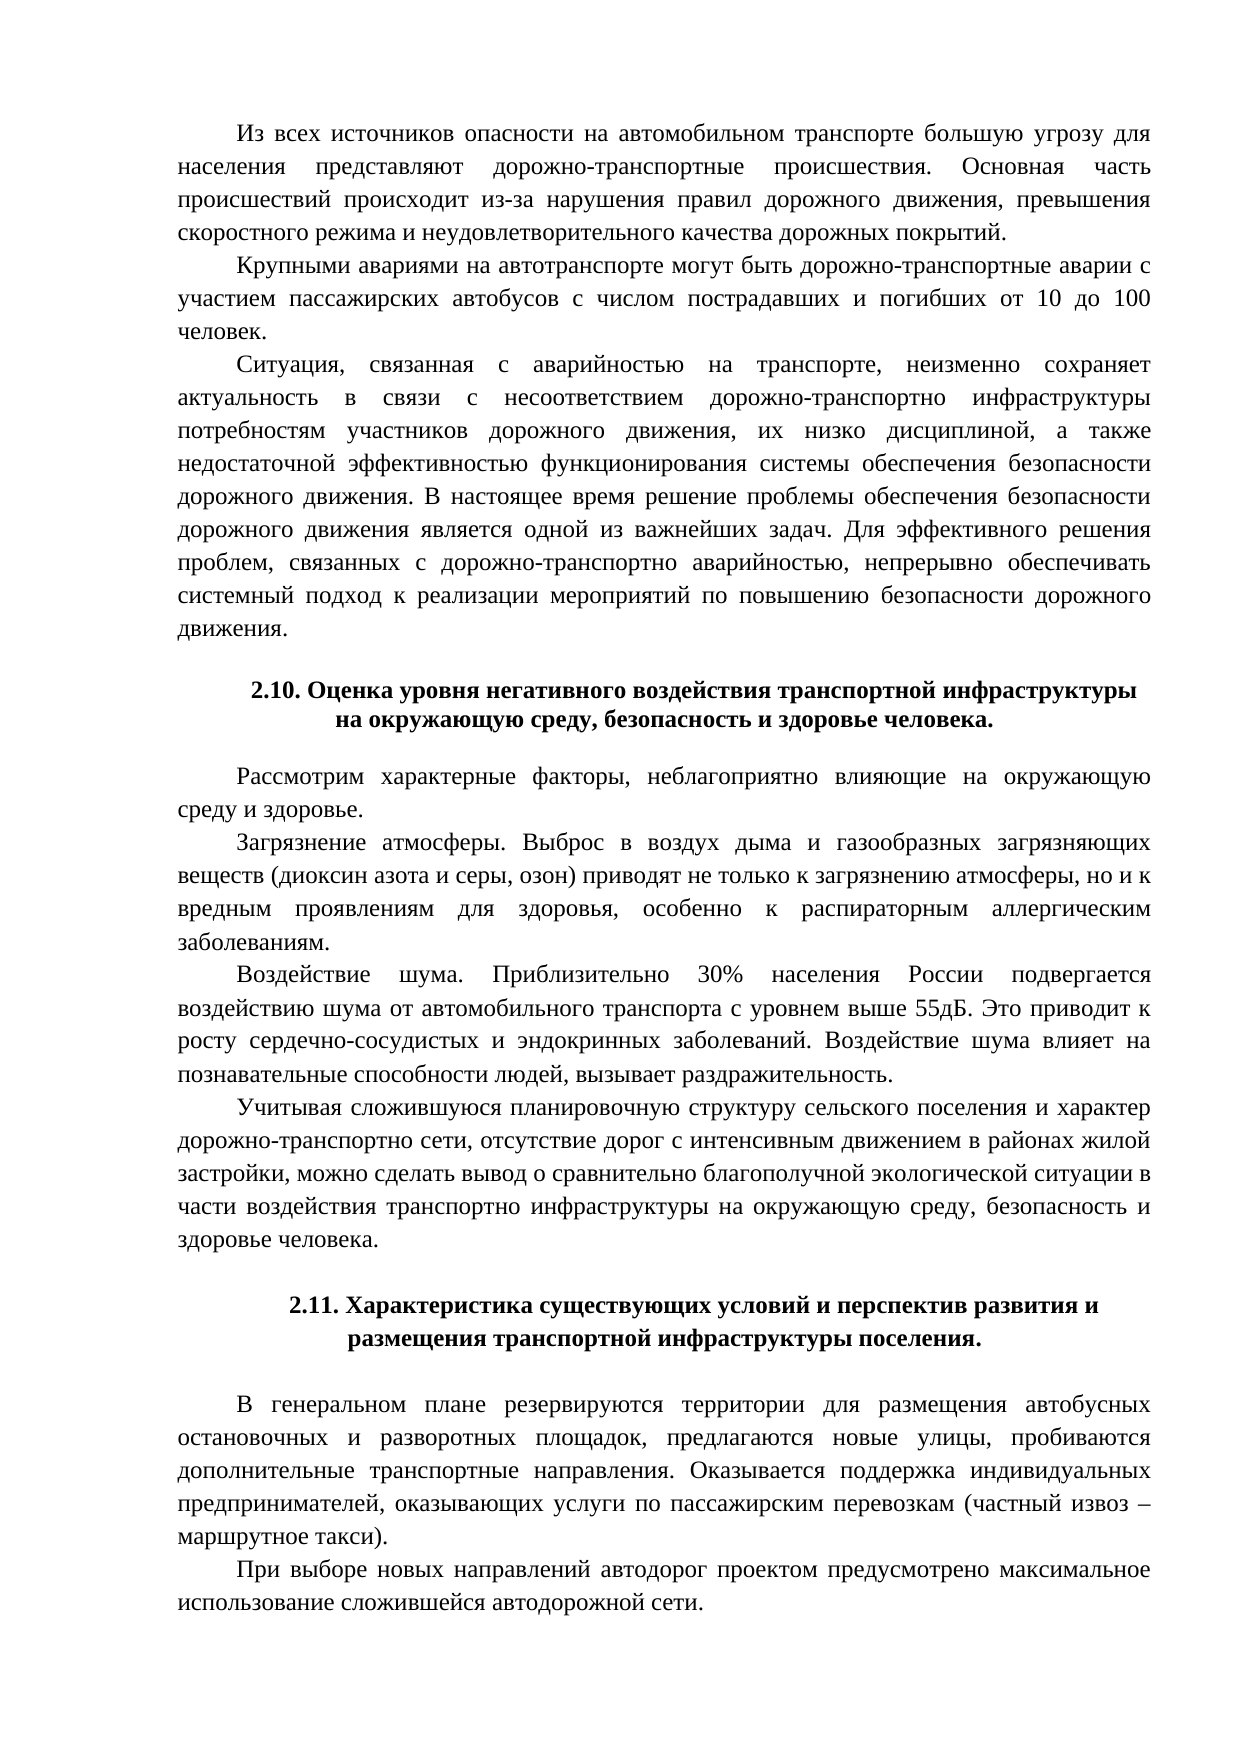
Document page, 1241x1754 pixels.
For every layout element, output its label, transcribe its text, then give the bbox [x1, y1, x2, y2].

text Загрязнение атмосферы. Выброс в воздух дыма и газообразных загрязняющих веществ (диоксин азота и серы, озон) приводят не только к загрязнению атмосферы, но и к вредным проявлениям для здоровья, особенно к распираторным аллергическим заболеваниям. [177, 827, 1152, 955]
text Воздействие шума. Приблизительно 30% населения России подвергается воздействию шума от автомобильного транспорта с уровнем выше 55дБ. Это приводит к росту сердечно-сосудистых и эндокринных заболеваний. Воздействие шума влияет на познавательные способности людей, вызывает раздражительность. [177, 959, 1152, 1087]
text При выборе новых направлений автодорог проектом предусмотрено максимальное использование сложившейся автодорожной сети. [177, 1554, 1152, 1616]
text Рассмотрим характерные факторы, неблагоприятно влияющие на окружающую среду и здоровье. [177, 761, 1152, 823]
text 2.10. Оценка уровня негативного воздействия транспортной инфраструктуры на окружающую среду, безопасность и здоровье человека. [177, 675, 1152, 733]
text Крупными авариями на автотранспорте могут быть дорожно-транспортные аварии с участием пассажирских автобусов с числом пострадавших и погибших от 10 до 100 человек. [177, 250, 1152, 345]
text Из всех источников опасности на автомобильном транспорте большую угрозу для населения представляют дорожно-транспортные происшествия. Основная часть происшествий происходит из-за нарушения правил дорожного движения, превышения скоростного режима и неудовлетворительного качества дорожных покрытий. [177, 118, 1152, 246]
text В генеральном плане резервируются территории для размещения автобусных остановочных и разворотных площадок, предлагаются новые улицы, пробиваются дополнительные транспортные направления. Оказывается поддержка индивидуальных предпринимателей, оказывающих услуги по пассажирским перевозкам (частный извоз – маршрутное такси). [177, 1389, 1152, 1550]
text Ситуация, связанная с аварийностью на транспорте, неизменно сохраняет актуальность в связи с несоответствием дорожно-транспортно инфраструктуры потребностям участников дорожного движения, их низко дисциплиной, а также недостаточной эффективностью функционирования системы обеспечения безопасности дорожного движения. В настоящее время решение проблемы обеспечения безопасности дорожного движения является одной из важнейших задач. Для эффективного решения проблем, связанных с дорожно-транспортно аварийностью, непрерывно обеспечивать системный подход к реализации мероприятий по повышению безопасности дорожного движения. [177, 349, 1152, 642]
text 2.11. Характеристика существующих условий и перспектив развития и размещения транспортной инфраструктуры поселения. [177, 1290, 1152, 1352]
text Учитывая сложившуюся планировочную структуру сельского поселения и характер дорожно-транспортно сети, отсутствие дорог с интенсивным движением в районах жилой застройки, можно сделать вывод о сравнительно благополучной экологической ситуации в части воздействия транспортно инфраструктуры на окружающую среду, безопасность и здоровье человека. [177, 1092, 1152, 1252]
